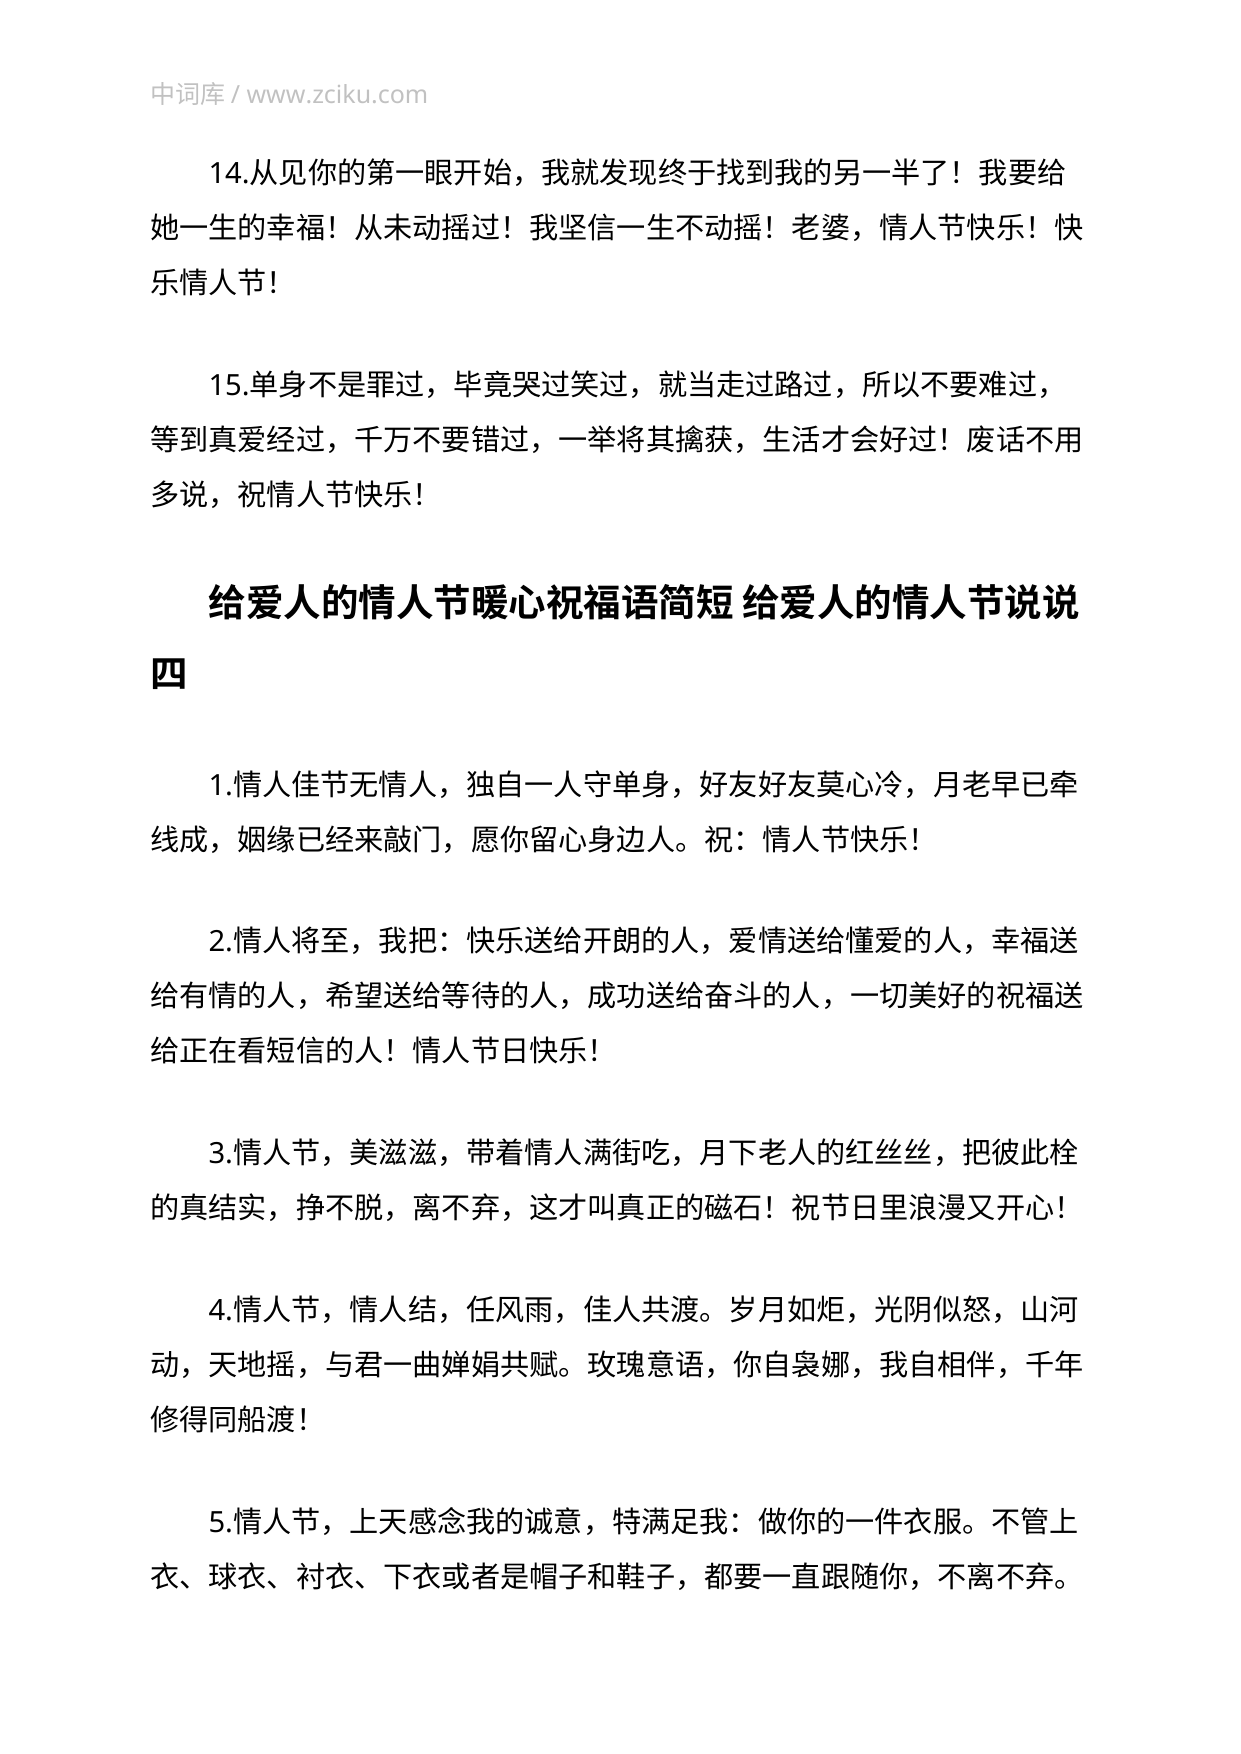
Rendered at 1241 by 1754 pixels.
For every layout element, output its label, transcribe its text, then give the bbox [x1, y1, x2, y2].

text 15.单身不是罪过，毕竟哭过笑过，就当走过路过，所以不要难过，等到真爱经过，千万不要错过，一举将其擒获，生活才会好过！废话不用多说，祝情人节快乐！ [150, 362, 1090, 514]
text 2.情人将至，我把：快乐送给开朗的人，爱情送给懂爱的人，幸福送给有情的人，希望送给等待的人，成功送给奋斗的人，一切美好的祝福送给正在看短信的人！情人节日快乐！ [150, 918, 1090, 1070]
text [150, 1498, 1090, 1595]
text 1.情人佳节无情人，独自一人守单身，好友好友莫心冷，月老早已牵线成，姻缘已经来敲门，愿你留心身边人。祝：情人节快乐！ [150, 761, 1090, 858]
text 3.情人节，美滋滋，带着情人满街吃，月下老人的红丝丝，把彼此栓的真结实，挣不脱，离不弃，这才叫真正的磁石！祝节日里浪漫又开心！ [150, 1130, 1090, 1227]
text 给爱人的情人节暖心祝福语简短 给爱人的情人节说说四 [150, 573, 1090, 698]
text 4.情人节，情人结，任风雨，佳人共渡。岁月如炬，光阴似怒，山河动，天地摇，与君一曲婵娟共赋。玫瑰意语，你自袅娜，我自相伴，千年修得同船渡！ [150, 1286, 1090, 1439]
text 14.从见你的第一眼开始，我就发现终于找到我的另一半了！我要给她一生的幸福！从未动摇过！我坚信一生不动摇！老婆，情人节快乐！快乐情人节！ [150, 150, 1090, 302]
